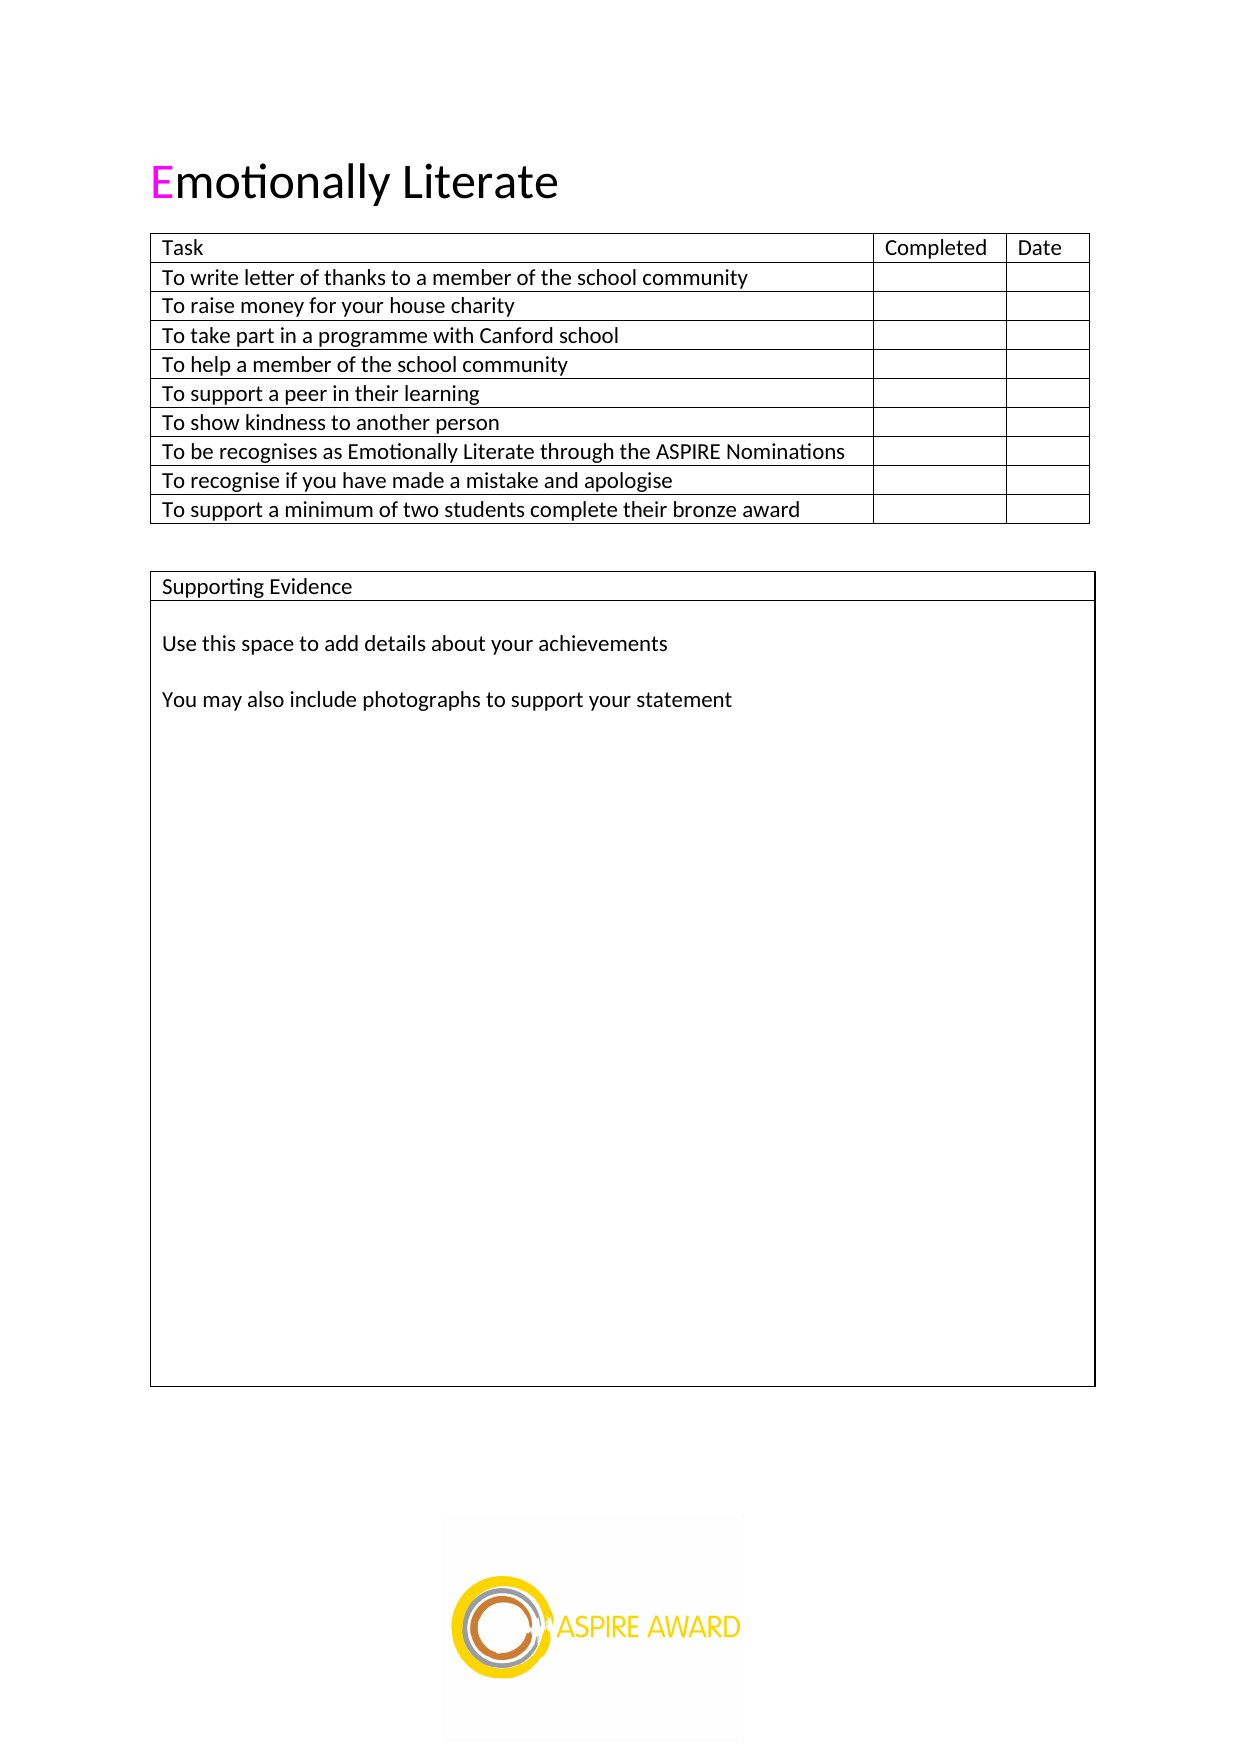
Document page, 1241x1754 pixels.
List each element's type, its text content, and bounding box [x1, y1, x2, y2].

table_cell To show kindness to another person [151, 408, 873, 436]
table_cell [1007, 350, 1089, 378]
table_cell [874, 379, 1006, 407]
text Emotionally Literate [150, 150, 1090, 211]
table_header Date [1007, 234, 1089, 262]
table_cell To raise money for your house charity [151, 292, 873, 320]
table_cell [874, 495, 1006, 523]
table_header Completed [874, 234, 1006, 262]
table_cell [1007, 321, 1089, 349]
table_cell Use this space to add details about your achievements You may also include photographs to support your statement [151, 601, 1094, 1386]
table_header Supporting Evidence [151, 572, 1094, 600]
table_cell To be recognises as Emotionally Literate through the ASPIRE Nominations [151, 437, 873, 465]
table_cell [874, 437, 1006, 465]
table_cell To take part in a programme with Canford school [151, 321, 873, 349]
table_cell To help a member of the school community [151, 350, 873, 378]
table_cell [874, 466, 1006, 494]
table_cell [1007, 408, 1089, 436]
table_cell To write letter of thanks to a member of the school community [151, 263, 873, 291]
table_cell [1007, 466, 1089, 494]
table_cell [874, 263, 1006, 291]
table_cell To support a minimum of two students complete their bronze award [151, 495, 873, 523]
table_cell [874, 292, 1006, 320]
table_cell [874, 350, 1006, 378]
table_cell [1007, 437, 1089, 465]
table_cell [1007, 379, 1089, 407]
table_cell [1007, 495, 1089, 523]
table_cell [1007, 263, 1089, 291]
table_header Task [151, 234, 873, 262]
table_cell To recognise if you have made a mistake and apologise [151, 466, 873, 494]
table_cell To support a peer in their learning [151, 379, 873, 407]
table_cell [874, 321, 1006, 349]
table_cell [874, 408, 1006, 436]
picture [442, 1515, 744, 1742]
table_cell [1007, 292, 1089, 320]
